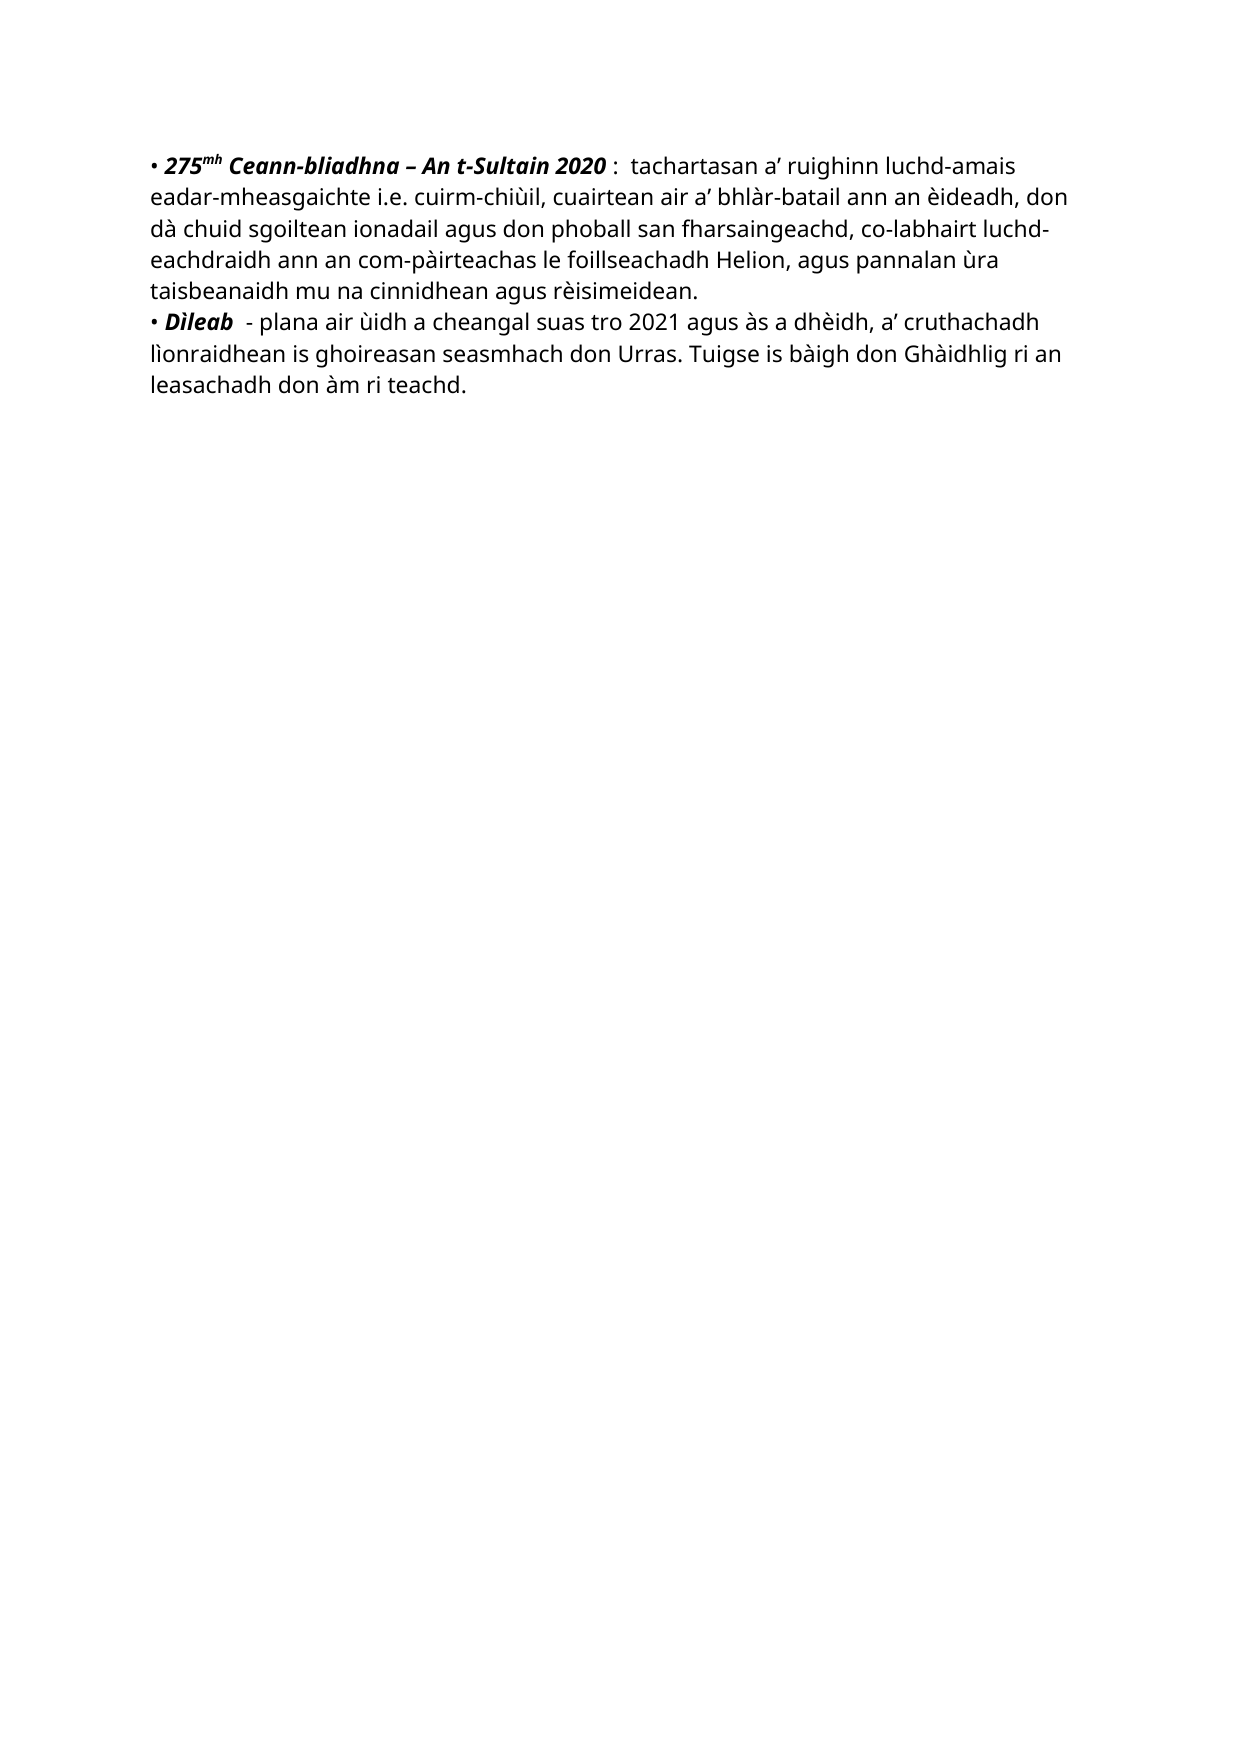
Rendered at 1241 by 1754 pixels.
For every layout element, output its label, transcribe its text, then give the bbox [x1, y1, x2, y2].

text • Dìleab - plana air ùidh a cheangal suas tro 2021 agus às a dhèidh, a’ cruthachadh lìonraidhean is ghoireasan seasmhach don Urras. Tuigse is bàigh don Ghàidhlig ri an leasachadh don àm ri teachd. [150, 306, 1090, 400]
text • 275mh Ceann-bliadhna – An t-Sultain 2020 : tachartasan a’ ruighinn luchd-amais eadar-mheasgaichte i.e. cuirm-chiùil, cuairtean air a’ bhlàr-batail ann an èideadh, don dà chuid sgoiltean ionadail agus don phoball san fharsaingeachd, co-labhairt luchd-eachdraidh ann an com-pàirteachas le foillseachadh Helion, agus pannalan ùra taisbeanaidh mu na cinnidhean agus rèisimeidean. [150, 150, 1090, 306]
